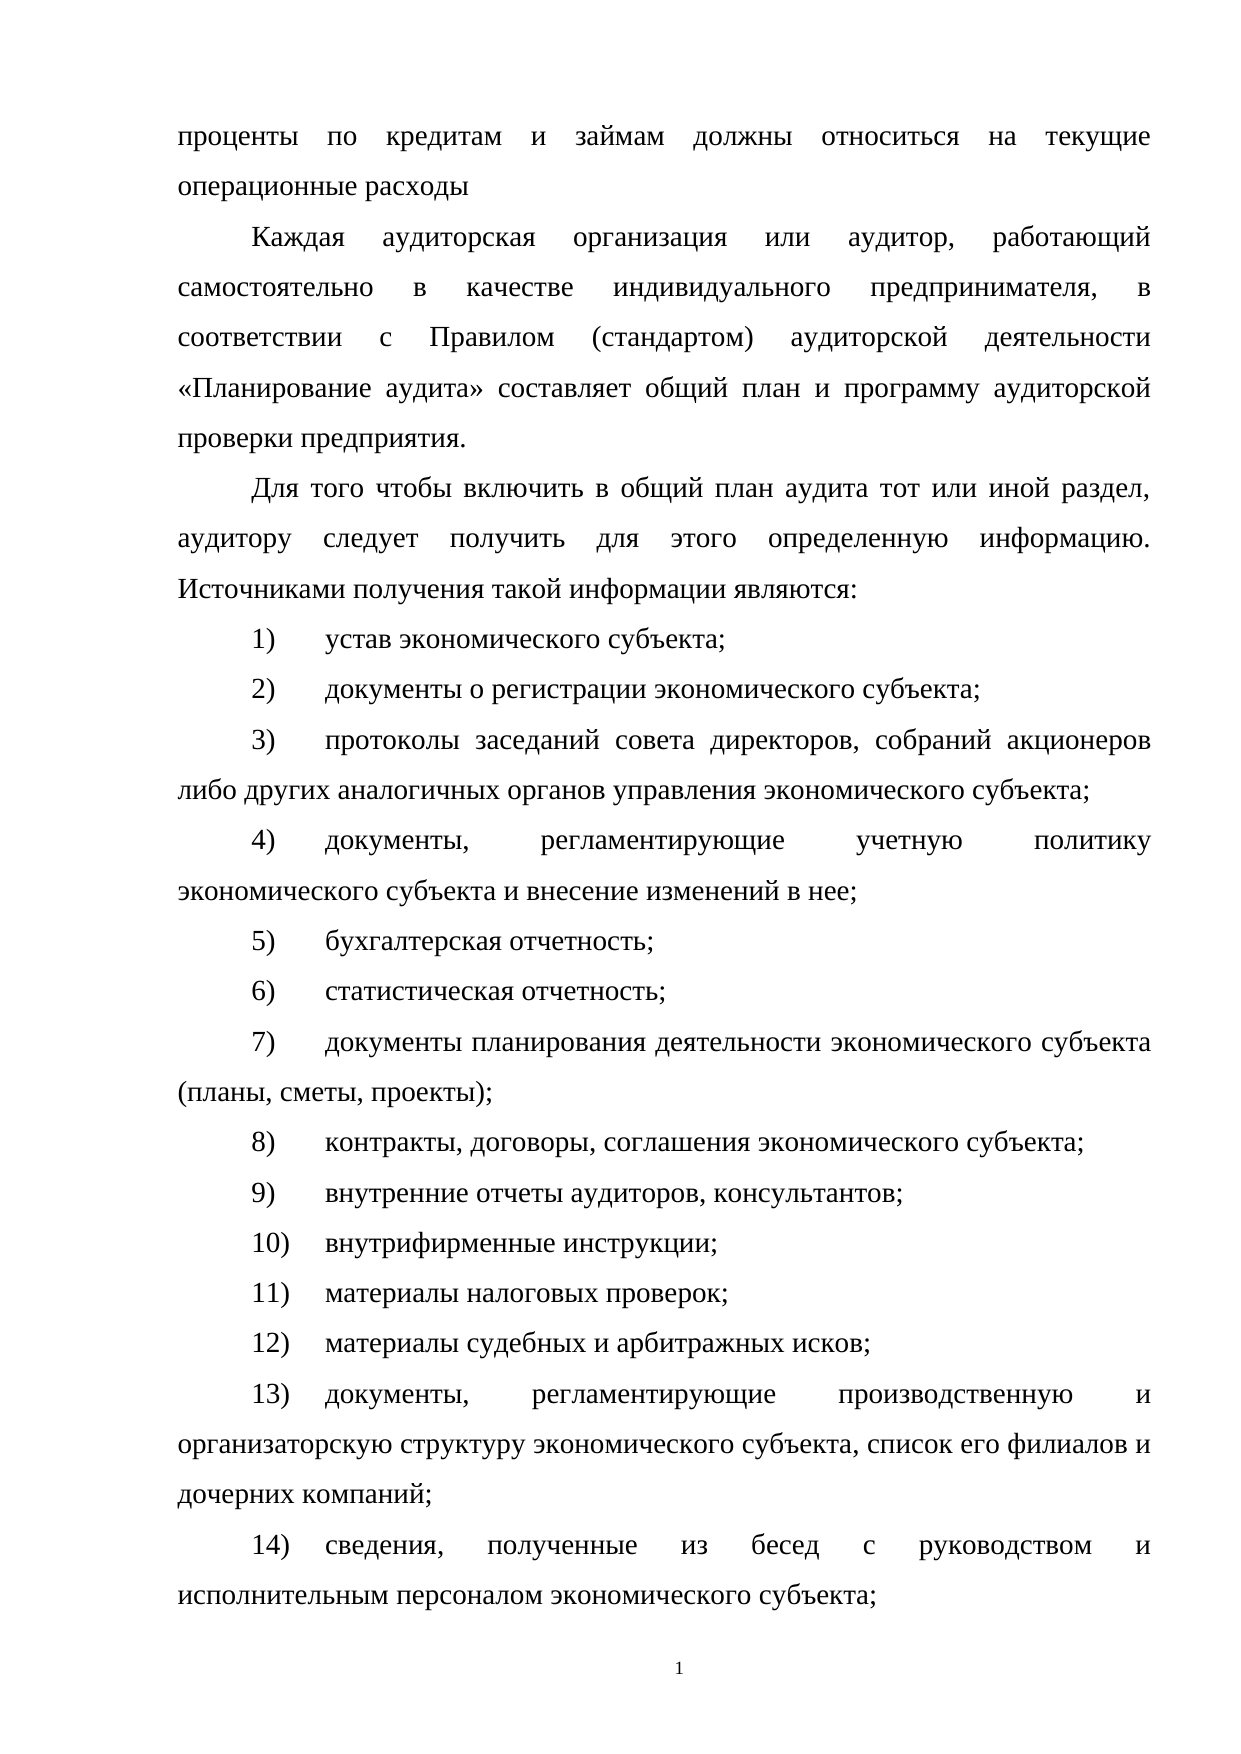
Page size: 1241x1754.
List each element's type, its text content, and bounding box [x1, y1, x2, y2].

list статистическая отчетность; [177, 973, 1152, 1007]
list документы, регламентирующие учетную политику экономического субъекта и внесение изменений в нее; [177, 822, 1152, 906]
list контракты, договоры, соглашения экономического субъекта; [177, 1124, 1152, 1158]
list документы, регламентирующие производственную и организаторскую структуру экономического субъекта, список его филиалов и дочерних компаний; [177, 1376, 1152, 1510]
list устав экономического субъекта; [177, 621, 1152, 655]
list материалы налоговых проверок; [177, 1275, 1152, 1309]
list бухгалтерская отчетность; [177, 923, 1152, 957]
list документы планирования деятельности экономического субъекта (планы, сметы, проекты); [177, 1024, 1152, 1108]
list внутренние отчеты аудиторов, консультантов; [177, 1175, 1152, 1208]
list внутрифирменные инструкции; [177, 1225, 1152, 1258]
list документы о регистрации экономического субъекта; [177, 672, 1152, 705]
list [177, 118, 1152, 202]
list материалы судебных и арбитражных исков; [177, 1326, 1152, 1359]
text Для того чтобы включить в общий план аудита тот или иной раздел, аудитору следует получить для этого определенную информацию. Источниками получения такой информации являются: [177, 470, 1152, 604]
list сведения, полученные из бесед с руководством и исполнительным персоналом экономического субъекта; [177, 1527, 1152, 1611]
text Каждая аудиторская организация или аудитор, работающий самостоятельно в качестве индивидуального предпринимателя, в соответствии с Правилом (стандартом) аудиторской деятельности «Планирование аудита» составляет общий план и программу аудиторской проверки предприятия. [177, 219, 1152, 453]
list протоколы заседаний совета директоров, собраний акционеров либо других аналогичных органов управления экономического субъекта; [177, 722, 1152, 806]
